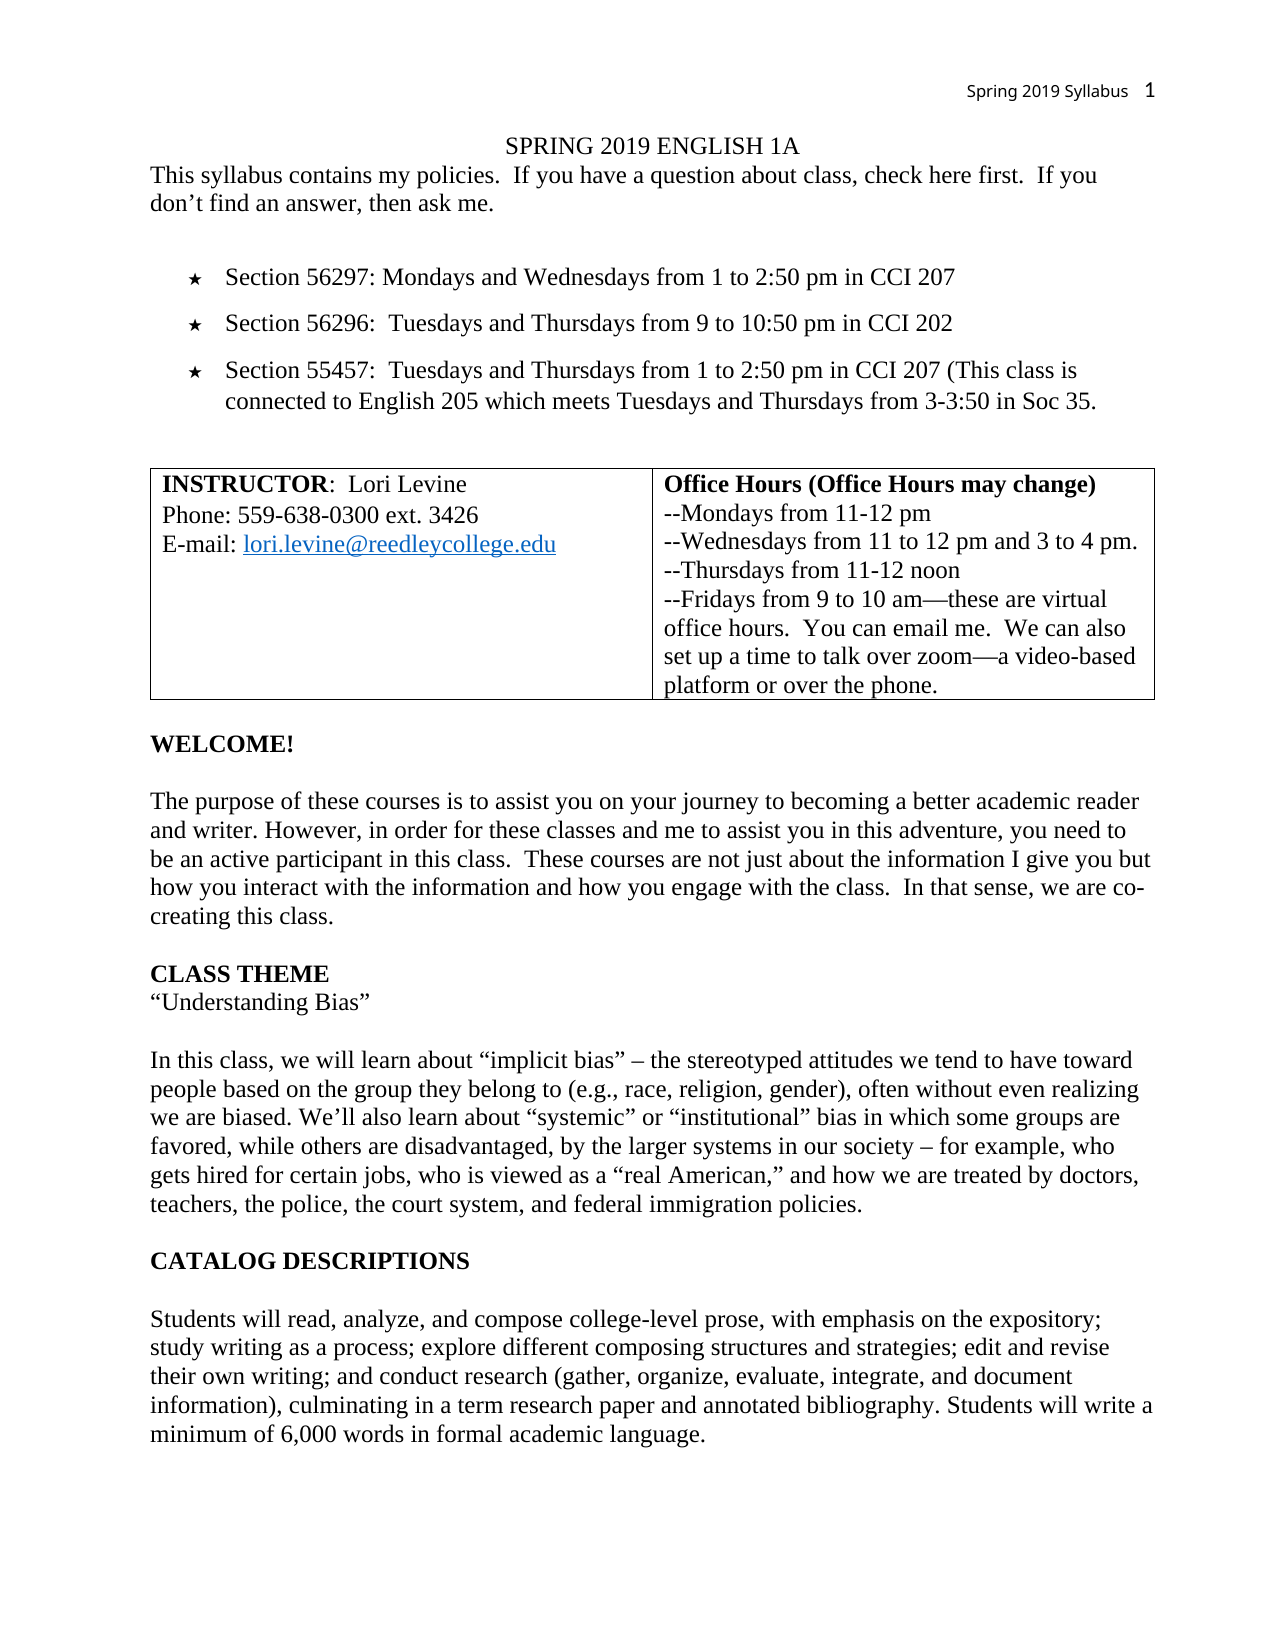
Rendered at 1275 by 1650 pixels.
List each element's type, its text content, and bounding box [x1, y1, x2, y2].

list Section 56296: Tuesdays and Thursdays from 9 to 10:50 pm in CCI 202 [187, 305, 1155, 339]
list Section 55457: Tuesdays and Thursdays from 1 to 2:50 pm in CCI 207 (This class is connected to English 205 which meets Tuesdays and Thursdays from 3-3:50 in Soc 35. [187, 352, 1155, 414]
text Students will read, analyze, and compose college-level prose, with emphasis on the expository; study writing as a process; explore different composing structures and strategies; edit and revise their own writing; and conduct research (gather, organize, evaluate, integrate, and document information), culminating in a term research paper and annotated bibliography. Students will write a minimum of 6,000 words in formal academic language. [150, 1304, 1155, 1447]
text In this class, we will learn about “implicit bias” – the stereotyped attitudes we tend to have toward people based on the group they belong to (e.g., race, religion, gender), often without even realizing we are biased. We’ll also learn about “systemic” or “institutional” bias in which some groups are favored, while others are disadvantaged, by the larger systems in our society – for example, who gets hired for certain jobs, who is viewed as a “real American,” and how we are treated by doctors, teachers, the police, the court system, and federal immigration policies. [150, 1045, 1155, 1217]
list Section 56297: Mondays and Wednesdays from 1 to 2:50 pm in CCI 207 [187, 258, 1155, 293]
text WELCOME! [150, 729, 1155, 757]
text CATALOG DESCRIPTIONS [150, 1246, 1155, 1275]
text This syllabus contains my policies. If you have a question about class, check here first. If you don’t find an answer, then ask me. [150, 160, 1155, 217]
table_header Office Hours (Office Hours may change) --Mondays from 11-12 pm --Wednesdays from 11 to 12 pm and 3 to 4 pm. --Thursdays from 11-12 noon --Fridays from 9 to 10 am—these are virtual office hours. You can email me. We can also set up a time to talk over zoom—a video-based platform or over the phone. [653, 469, 1154, 699]
table_header INSTRUCTOR: Lori Levine Phone: 559-638-0300 ext. 3426 E-mail: lori.levine@reedleycollege.edu [151, 469, 652, 699]
text SPRING 2019 ENGLISH 1A [150, 131, 1155, 160]
text CLASS THEME [150, 959, 1155, 987]
text The purpose of these courses is to assist you on your journey to becoming a better academic reader and writer. However, in order for these classes and me to assist you in this adventure, you need to be an active participant in this class. These courses are not just about the information I give you but how you interact with the information and how you engage with the class. In that sense, we are co-creating this class. [150, 786, 1155, 930]
text “Understanding Bias” [150, 987, 1155, 1016]
